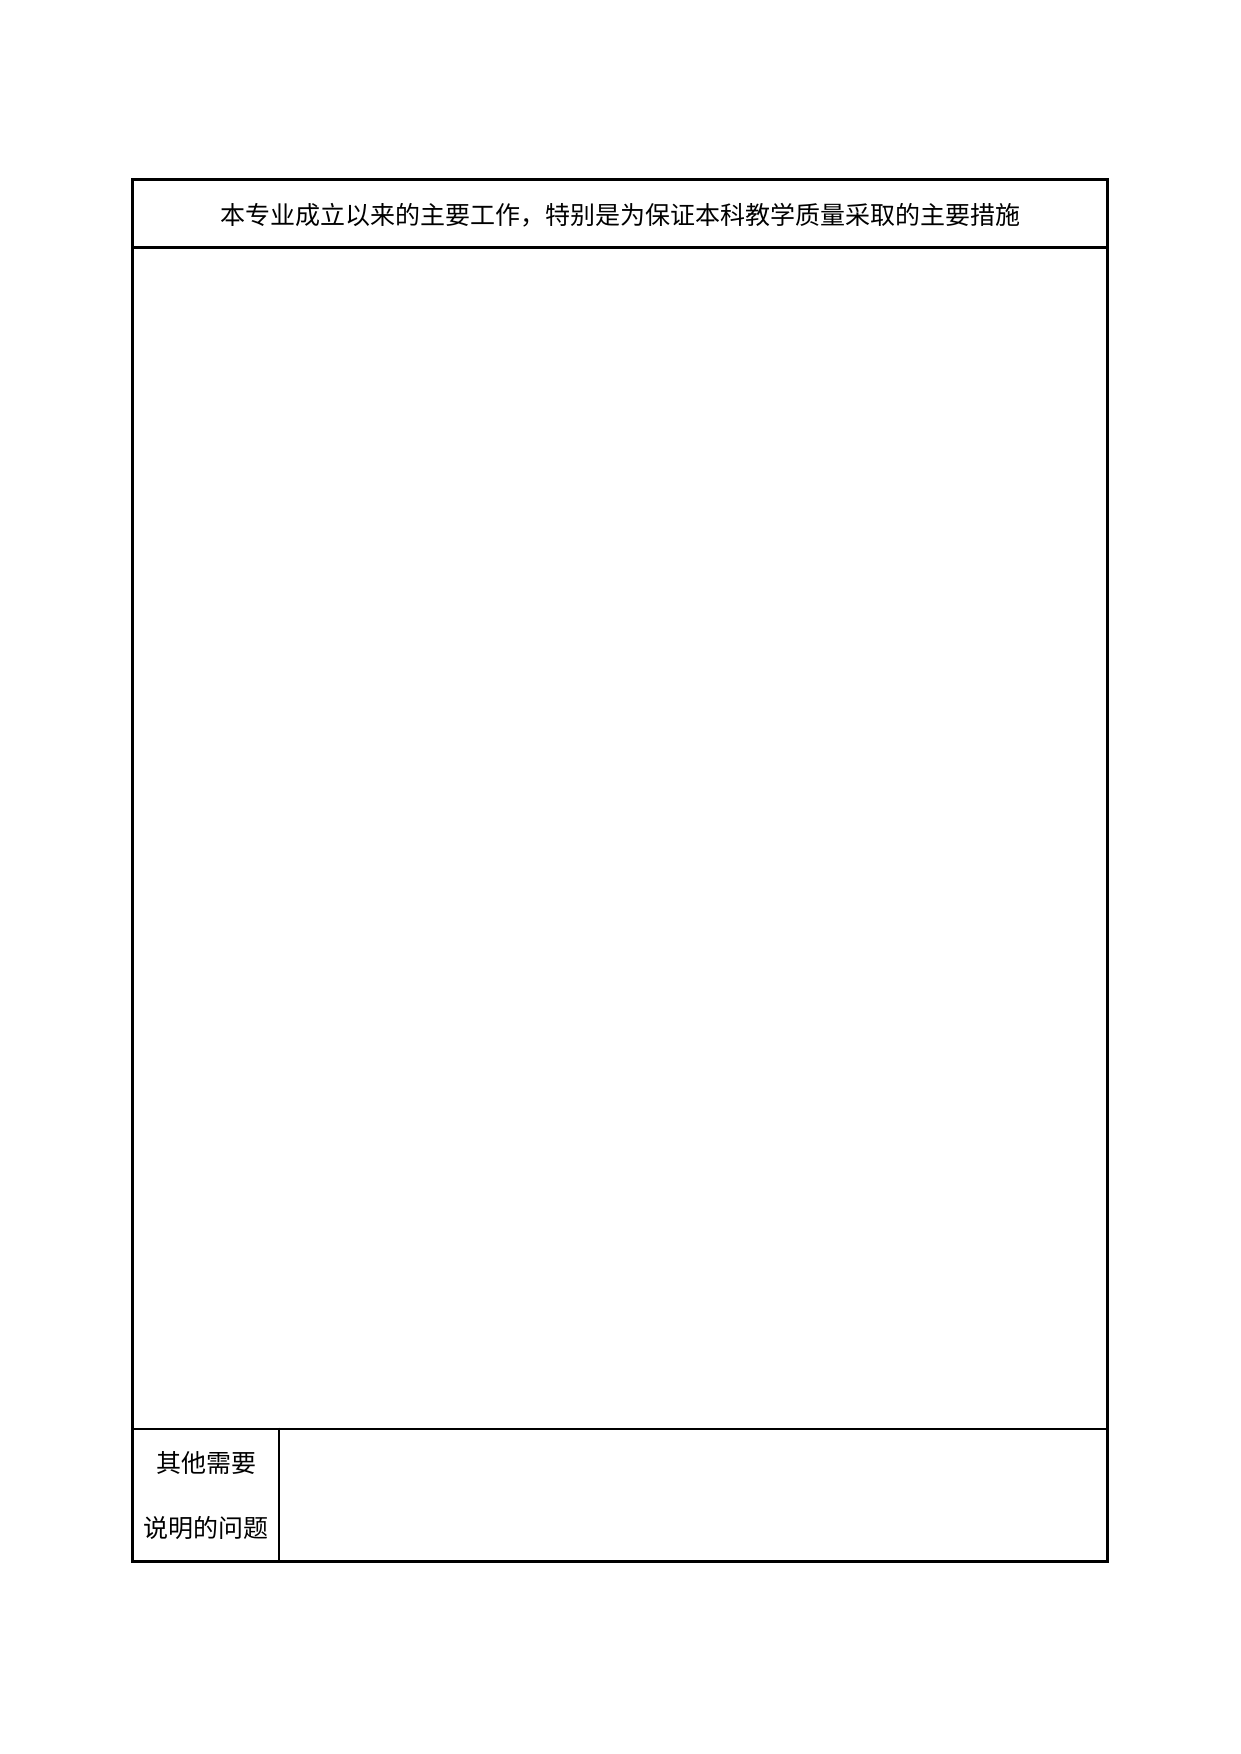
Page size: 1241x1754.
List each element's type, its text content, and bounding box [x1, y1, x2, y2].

table_cell [280, 1430, 1106, 1559]
table_cell [134, 249, 1106, 1427]
table_header 本专业成立以来的主要工作，特别是为保证本科教学质量采取的主要措施 [134, 181, 1106, 246]
table_cell 其他需要 说明的问题 [134, 1430, 278, 1559]
